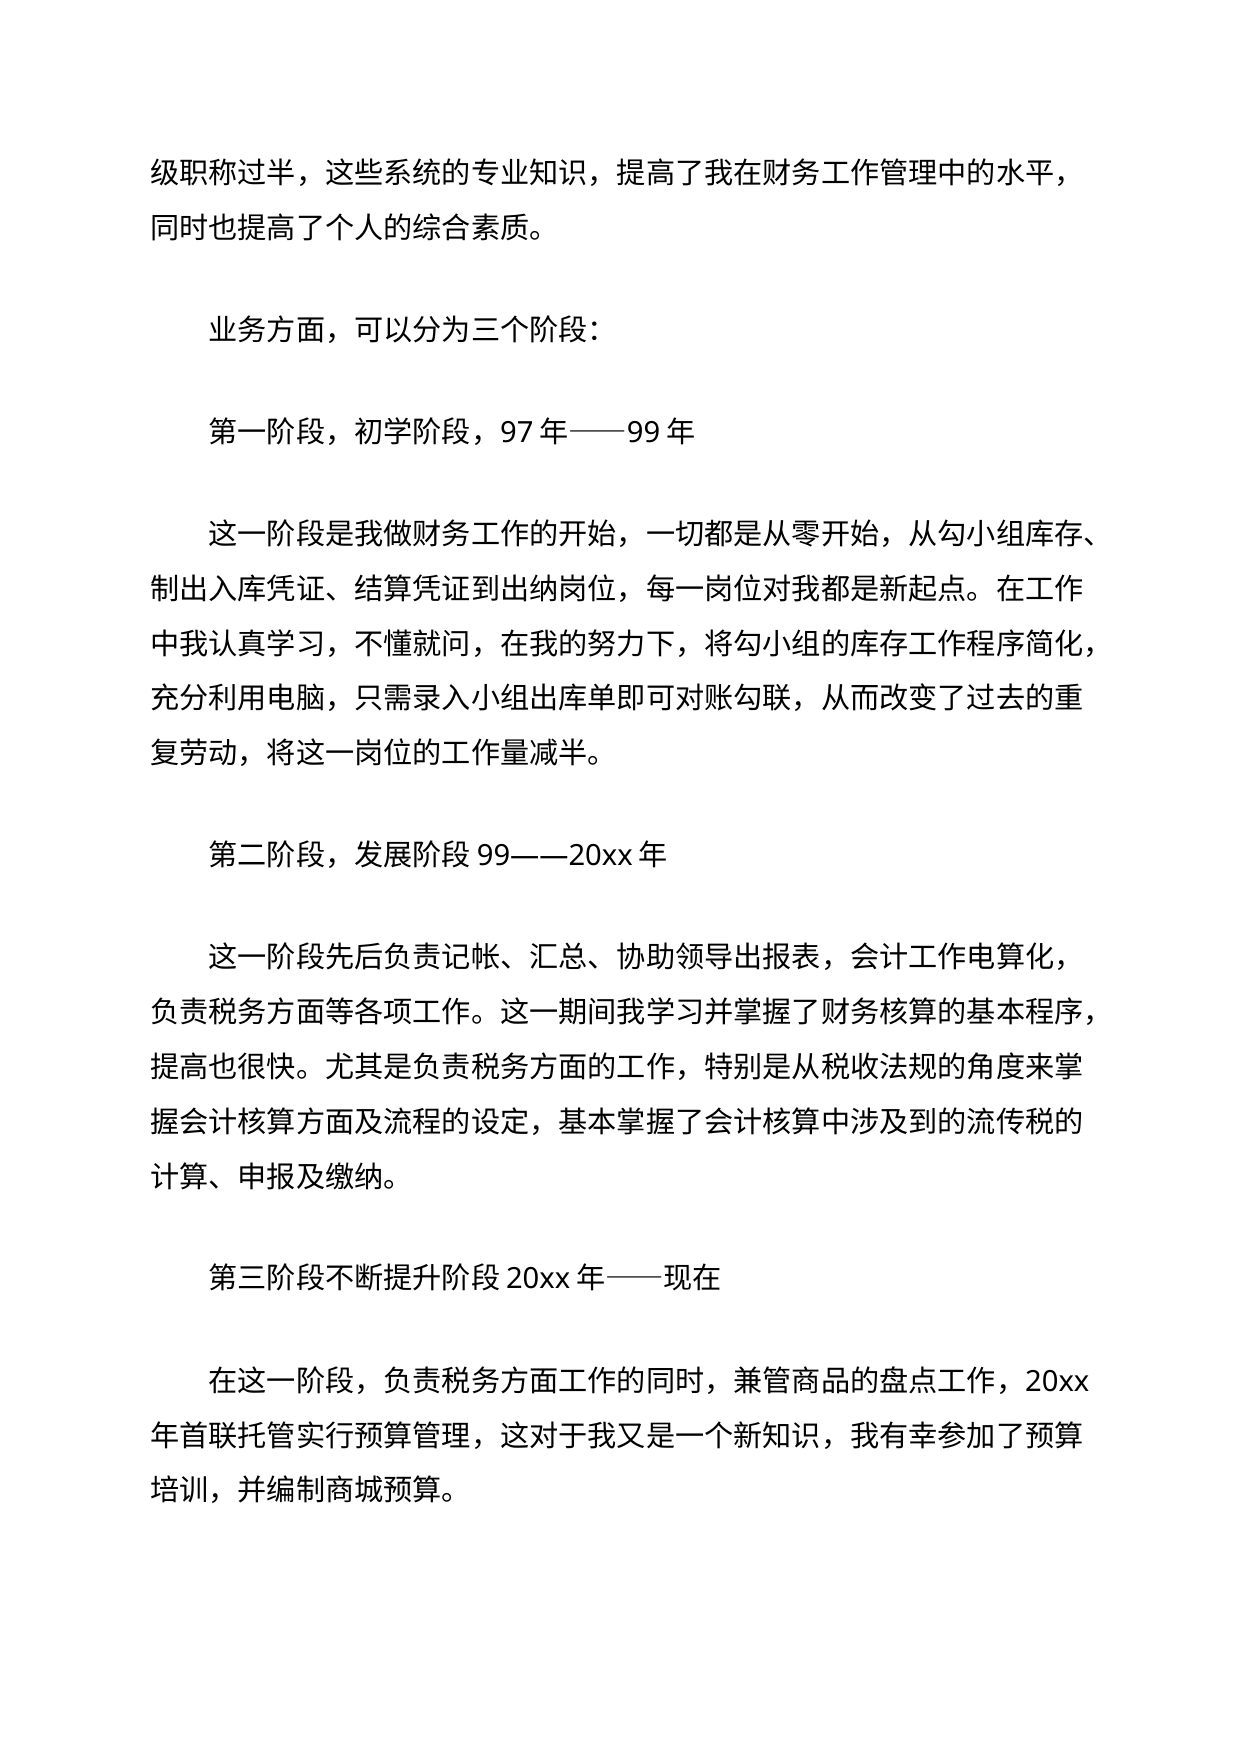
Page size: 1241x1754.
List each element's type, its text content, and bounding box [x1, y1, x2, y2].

text 在这一阶段，负责税务方面工作的同时，兼管商品的盘点工作，20xx年首联托管实行预算管理，这对于我又是一个新知识，我有幸参加了预算培训，并编制商城预算。 [150, 1357, 1090, 1509]
text 业务方面，可以分为三个阶段： [150, 307, 1090, 349]
text 这一阶段先后负责记帐、汇总、协助领导出报表，会计工作电算化，负责税务方面等各项工作。这一期间我学习并掌握了财务核算的基本程序，提高也很快。尤其是负责税务方面的工作，特别是从税收法规的角度来掌握会计核算方面及流程的设定，基本掌握了会计核算中涉及到的流传税的计算、申报及缴纳。 [150, 934, 1090, 1196]
text 这一阶段是我做财务工作的开始，一切都是从零开始，从勾小组库存、制出入库凭证、结算凭证到出纳岗位，每一岗位对我都是新起点。在工作中我认真学习，不懂就问，在我的努力下，将勾小组的库存工作程序简化，充分利用电脑，只需录入小组出库单即可对账勾联，从而改变了过去的重复劳动，将这一岗位的工作量减半。 [150, 510, 1090, 772]
text 第二阶段，发展阶段99——20xx年 [150, 832, 1090, 874]
text 第一阶段，初学阶段，97年——99年 [150, 408, 1090, 451]
text 第三阶段不断提升阶段20xx年——现在 [150, 1255, 1090, 1297]
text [150, 150, 1090, 247]
